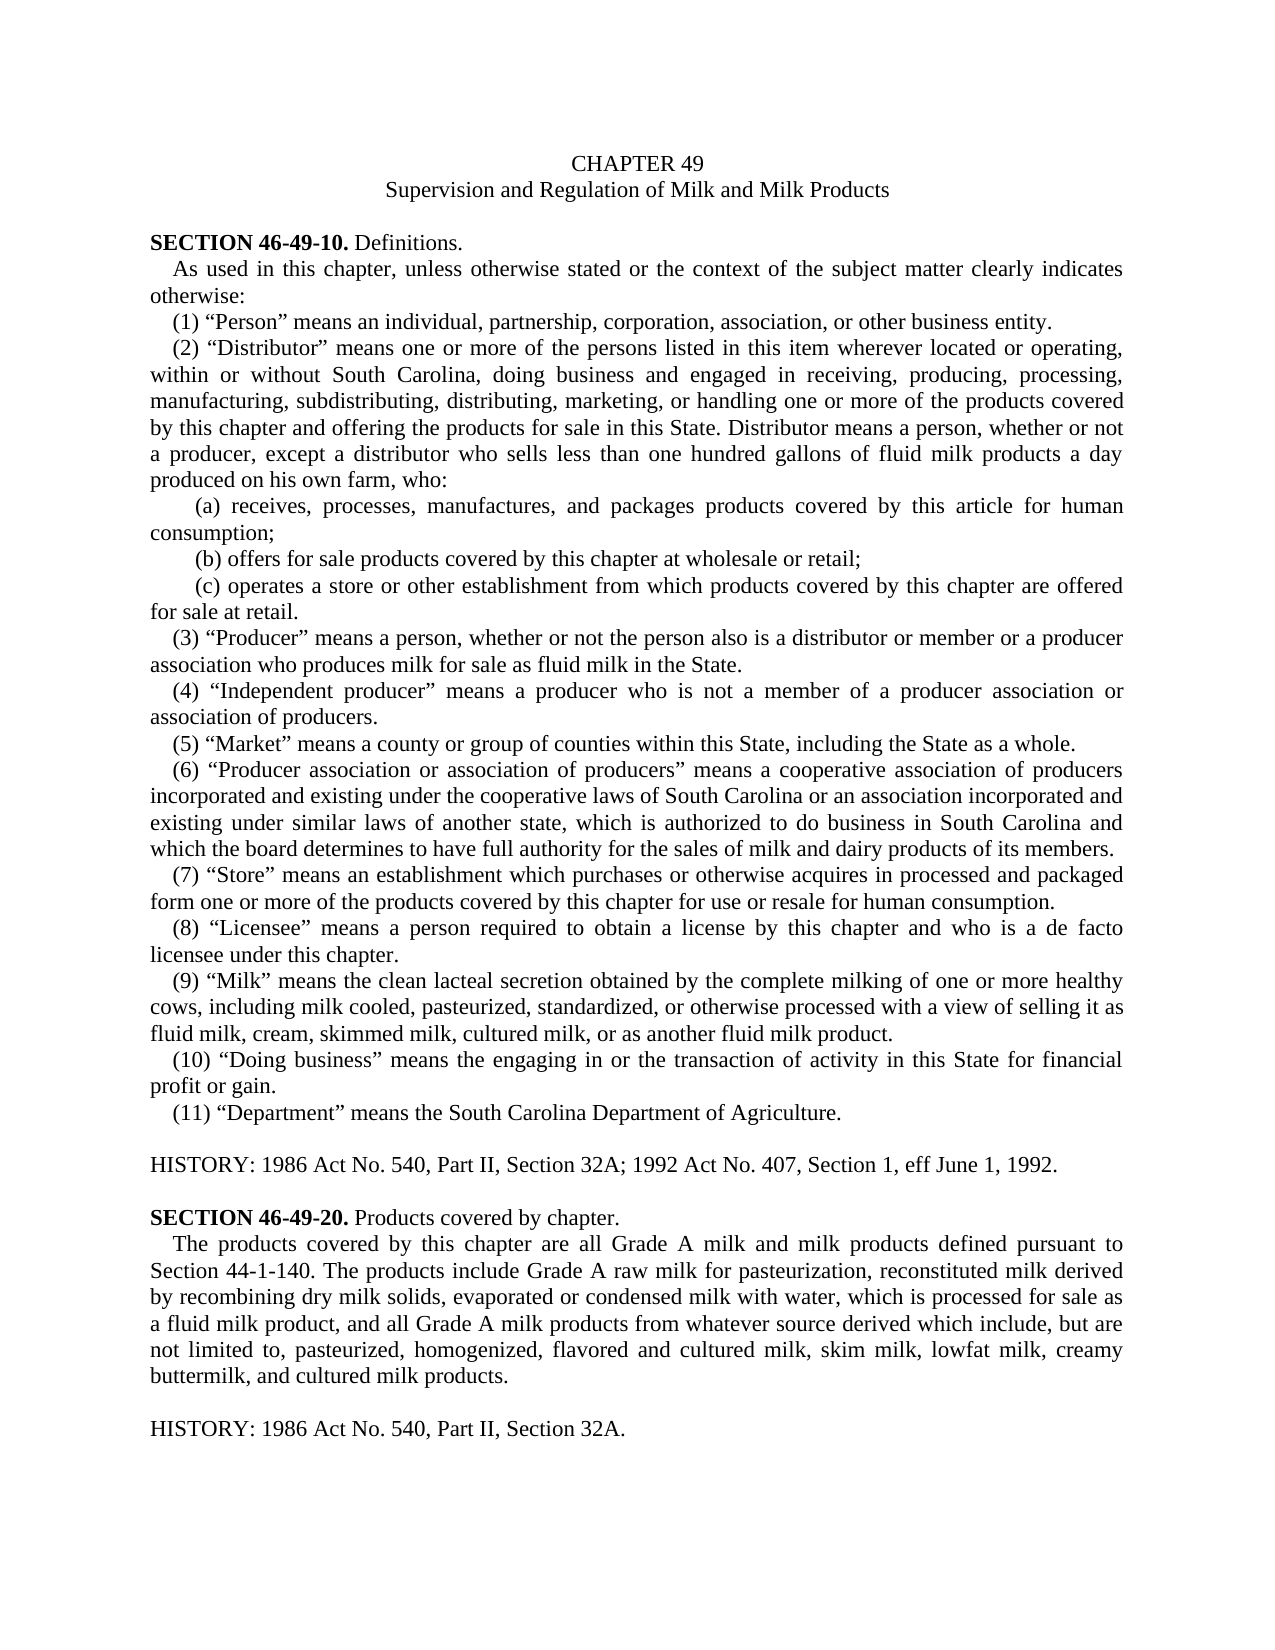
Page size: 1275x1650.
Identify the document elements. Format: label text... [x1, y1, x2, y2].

text The products covered by this chapter are all Grade A milk and milk products defined pursuant to Section 44-1-140. The products include Grade A raw milk for pasteurization, reconstituted milk derived by recombining dry milk solids, evaporated or condensed milk with water, which is processed for sale as a fluid milk product, and all Grade A milk products from whatever source derived which include, but are not limited to, pasteurized, homogenized, flavored and cultured milk, skim milk, lowfat milk, creamy buttermilk, and cultured milk products. [150, 1231, 1125, 1389]
text (10) “Doing business” means the engaging in or the transaction of activity in this State for financial profit or gain. [150, 1046, 1125, 1099]
text (11) “Department” means the South Carolina Department of Agriculture. [150, 1099, 1125, 1125]
text (c) operates a store or other establishment from which products covered by this chapter are offered for sale at retail. [150, 572, 1125, 624]
text (4) “Independent producer” means a producer who is not a member of a producer association or association of producers. [150, 677, 1125, 730]
text Supervision and Regulation of Milk and Milk Products [150, 176, 1125, 203]
text (6) “Producer association or association of producers” means a cooperative association of producers incorporated and existing under the cooperative laws of South Carolina or an association incorporated and existing under similar laws of another state, which is authorized to do business in South Carolina and which the board determines to have full authority for the sales of milk and dairy products of its members. [150, 756, 1125, 862]
text SECTION 46-49-10. Definitions. [150, 229, 1125, 255]
text (9) “Milk” means the clean lacteal secretion obtained by the complete milking of one or more healthy cows, including milk cooled, pasteurized, standardized, or otherwise processed with a view of selling it as fluid milk, cream, skimmed milk, cultured milk, or as another fluid milk product. [150, 967, 1125, 1046]
text (b) offers for sale products covered by this chapter at wholesale or retail; [150, 545, 1125, 572]
text As used in this chapter, unless otherwise stated or the context of the subject matter clearly indicates otherwise: [150, 255, 1125, 308]
text (7) “Store” means an establishment which purchases or otherwise acquires in processed and packaged form one or more of the products covered by this chapter for use or resale for human consumption. [150, 862, 1125, 914]
text (3) “Producer” means a person, whether or not the person also is a distributor or member or a producer association who produces milk for sale as fluid milk in the State. [150, 624, 1125, 677]
text (1) “Person” means an individual, partnership, corporation, association, or other business entity. [150, 308, 1125, 334]
text HISTORY: 1986 Act No. 540, Part II, Section 32A; 1992 Act No. 407, Section 1, eff June 1, 1992. [150, 1151, 1125, 1178]
text (8) “Licensee” means a person required to obtain a license by this chapter and who is a de facto licensee under this chapter. [150, 914, 1125, 967]
text (2) “Distributor” means one or more of the persons listed in this item wherever located or operating, within or without South Carolina, doing business and engaged in receiving, producing, processing, manufacturing, subdistributing, distributing, marketing, or handling one or more of the products covered by this chapter and offering the products for sale in this State. Distributor means a person, whether or not a producer, except a distributor who sells less than one hundred gallons of fluid milk products a day produced on his own farm, who: [150, 334, 1125, 493]
text SECTION 46-49-20. Products covered by chapter. [150, 1204, 1125, 1231]
text HISTORY: 1986 Act No. 540, Part II, Section 32A. [150, 1415, 1125, 1441]
text CHAPTER 49 [150, 150, 1125, 176]
text (5) “Market” means a county or group of counties within this State, including the State as a whole. [150, 730, 1125, 756]
text (a) receives, processes, manufactures, and packages products covered by this article for human consumption; [150, 493, 1125, 545]
